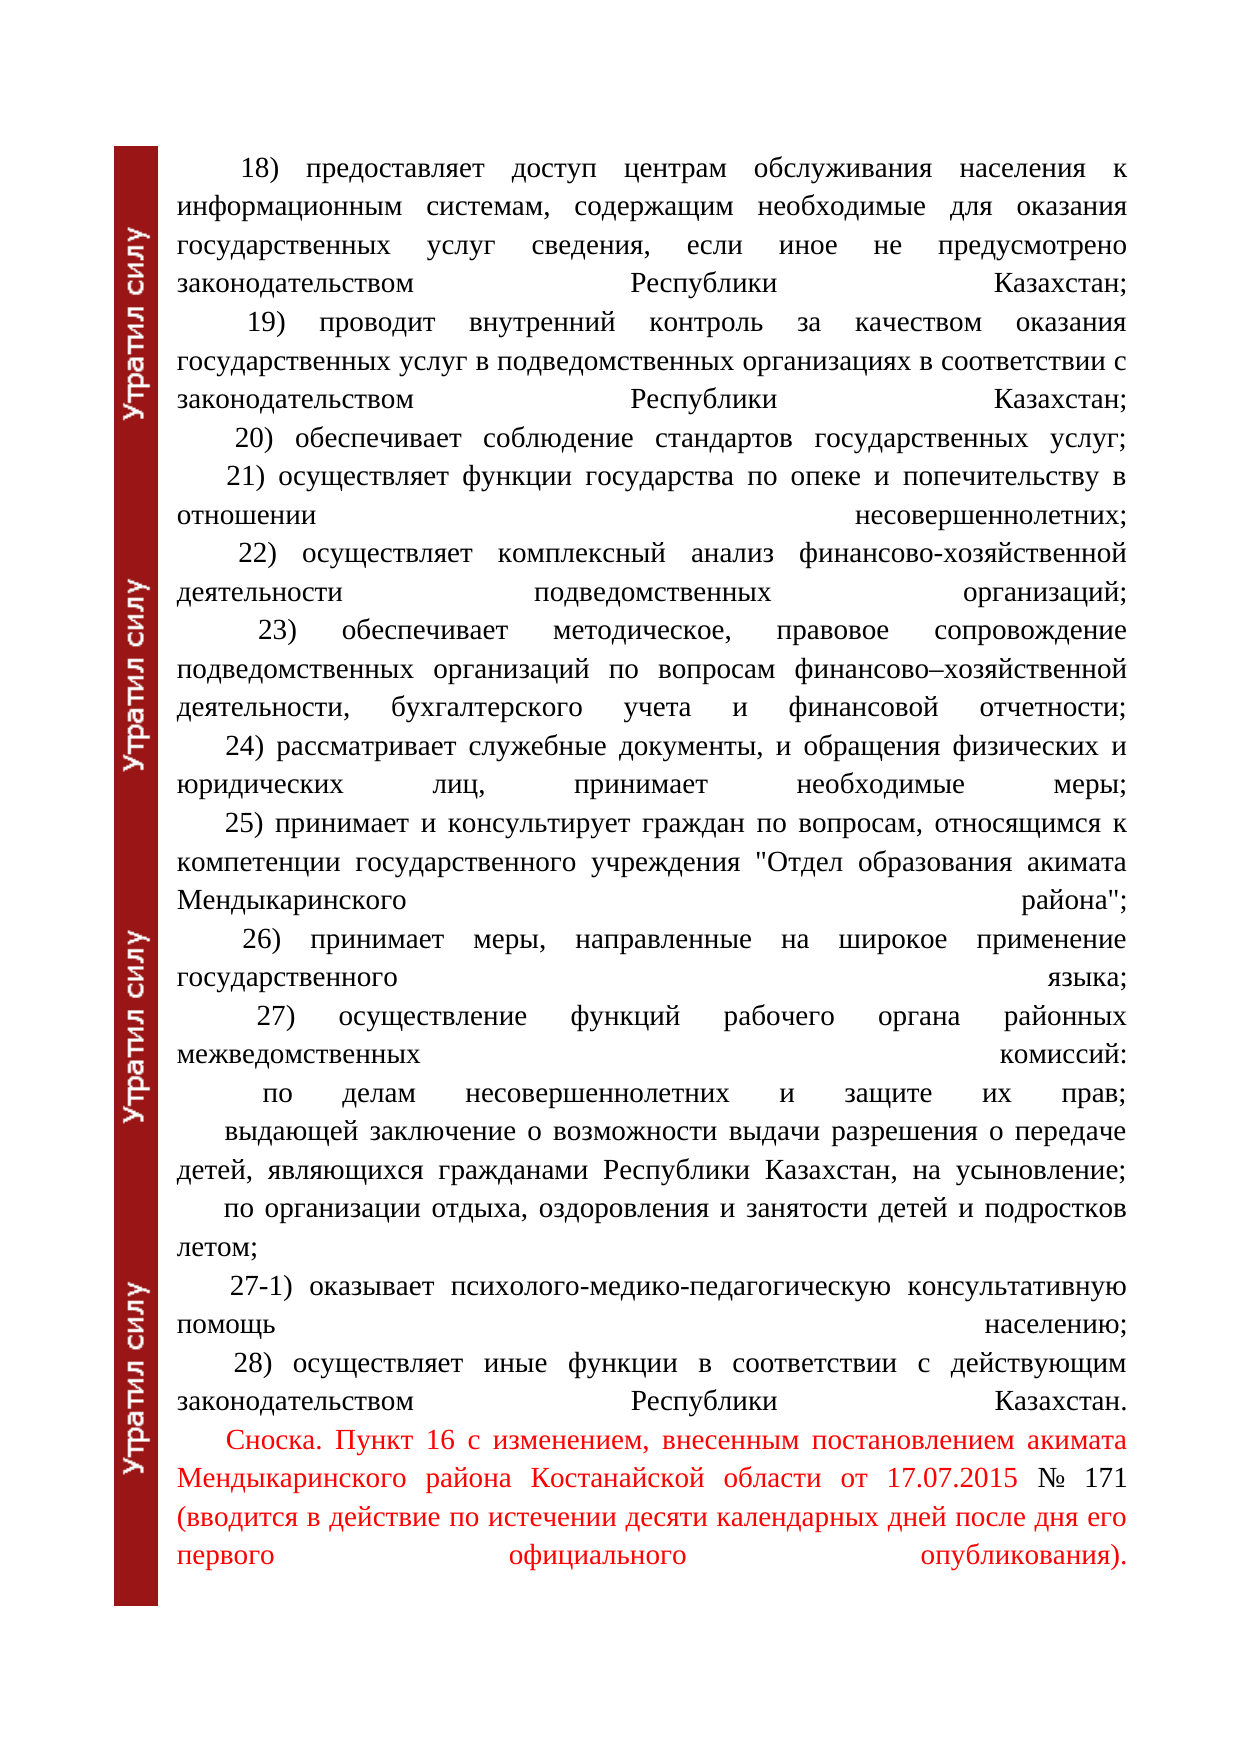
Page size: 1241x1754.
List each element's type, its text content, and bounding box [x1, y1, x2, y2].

picture [114, 146, 158, 150]
picture [114, 1571, 158, 1606]
